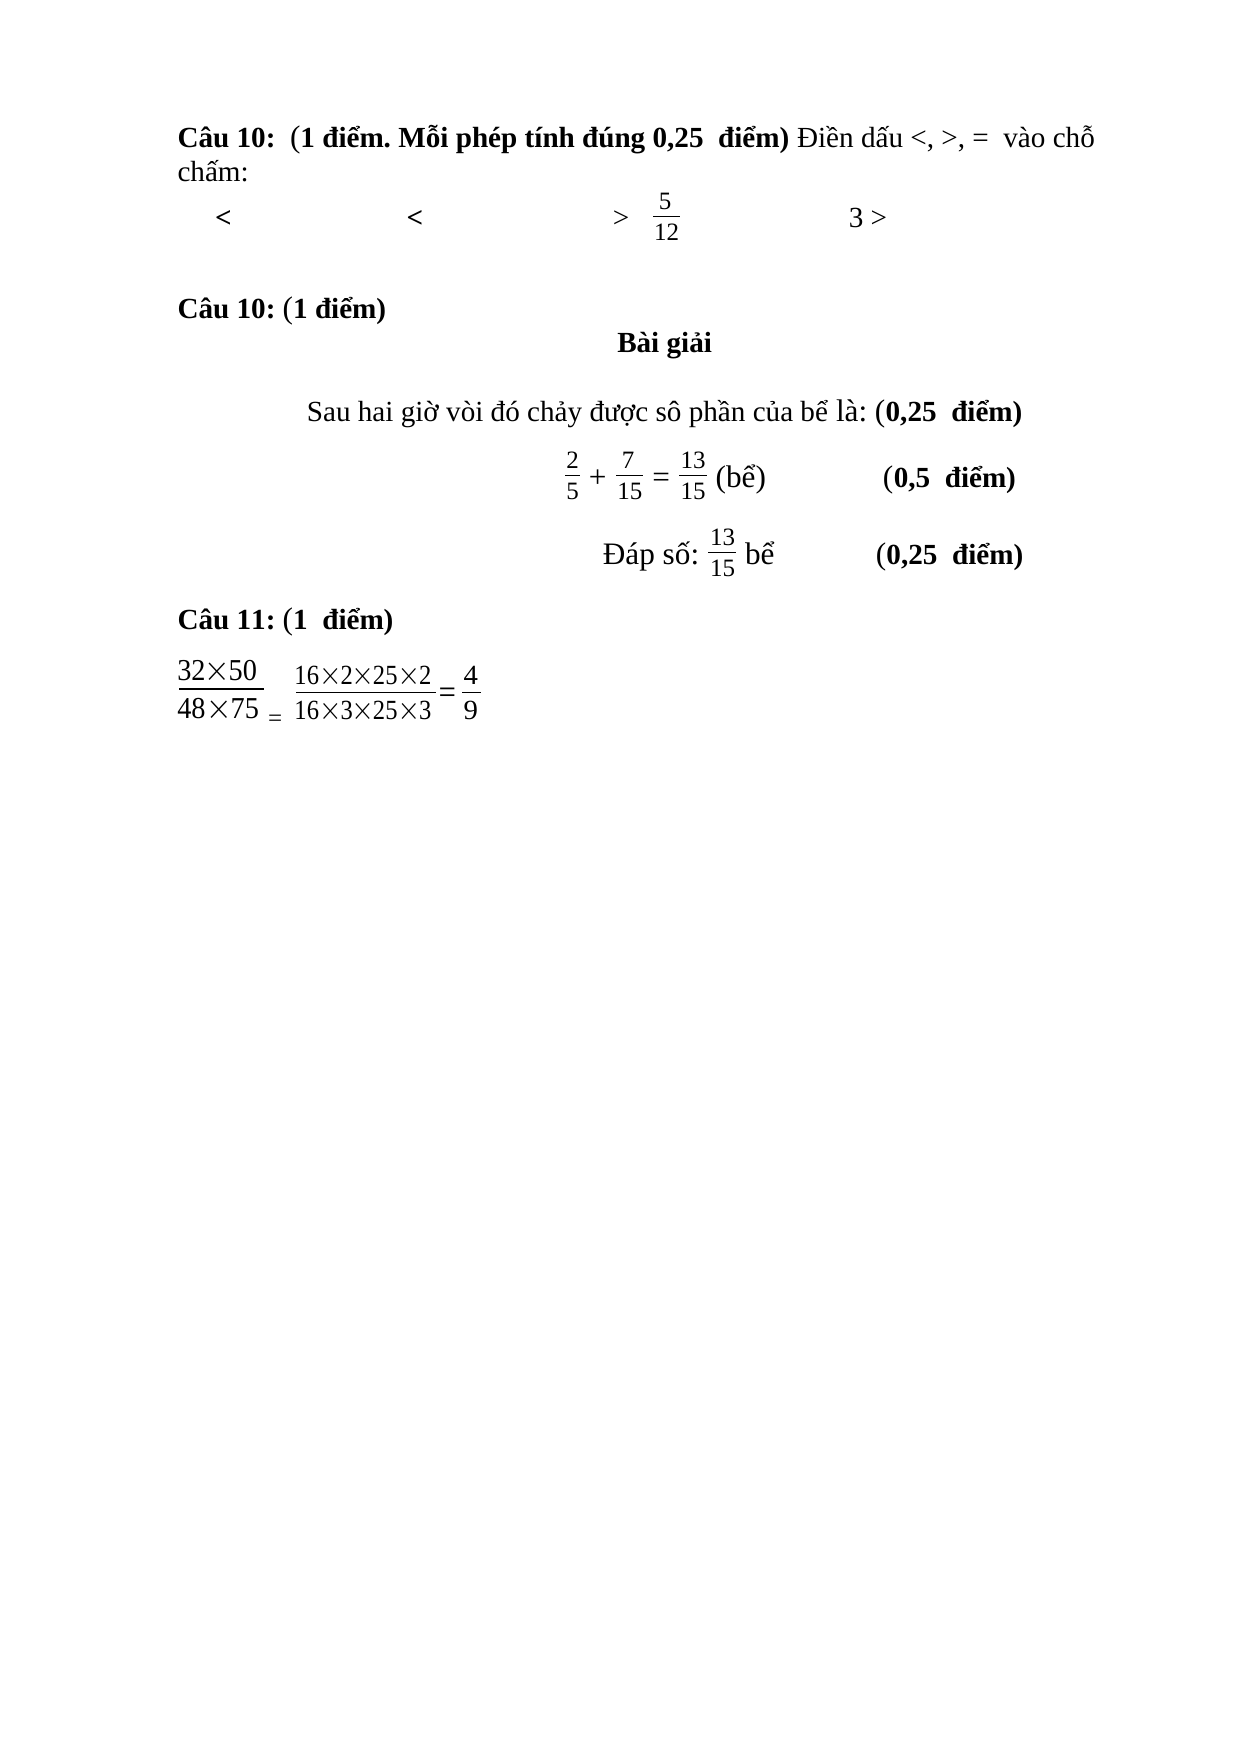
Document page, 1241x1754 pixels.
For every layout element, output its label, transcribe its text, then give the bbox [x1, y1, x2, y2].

text Câu 10: (1 điểm) [177, 290, 1152, 326]
text Câu 10: (1 điểm. Mỗi phép tính đúng 0,25 điểm) Điền dấu <, >, = vào chỗ chấm: [177, 118, 1152, 188]
text = [177, 654, 1152, 731]
text + = (bể) (0,5 điểm) [177, 447, 1152, 506]
text Câu 11: (1 điểm) [177, 600, 1152, 636]
text < < > 3 > [215, 188, 1152, 247]
text Bài giải [177, 326, 1152, 359]
text Sau hai giờ vòi đó chảy được sô phần của bể là: (0,25 điểm) [177, 393, 1152, 429]
text Đáp số: bể (0,25 điểm) [177, 523, 1152, 582]
